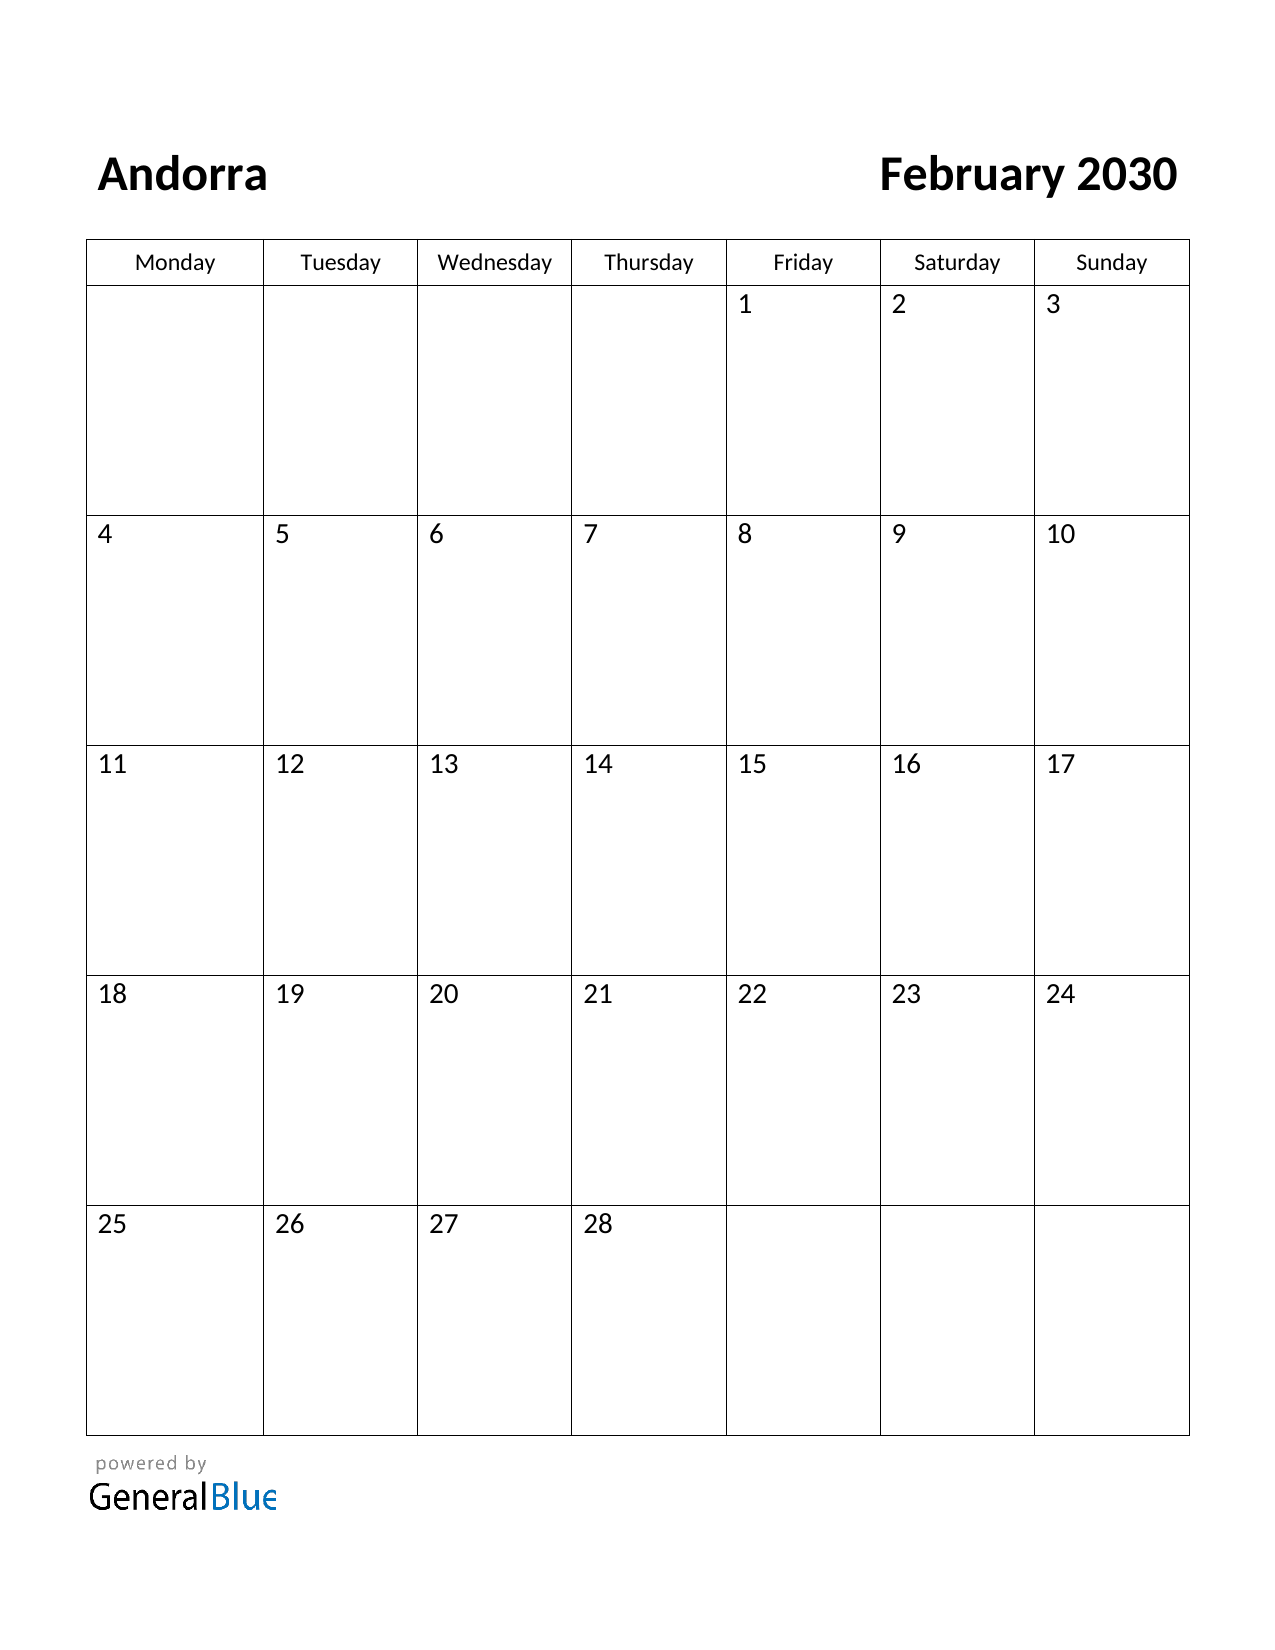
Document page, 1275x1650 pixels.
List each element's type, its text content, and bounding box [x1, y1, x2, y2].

table_cell [881, 548, 1034, 744]
table_cell [264, 778, 417, 974]
table_cell 3 [1035, 286, 1189, 318]
table_cell [1035, 1238, 1189, 1434]
table_cell [1035, 548, 1189, 744]
table_cell [418, 286, 571, 318]
table_cell [727, 1206, 880, 1238]
table_cell [418, 1238, 571, 1434]
table_cell [1035, 778, 1189, 974]
table_cell [572, 318, 726, 514]
table_cell 27 [418, 1206, 571, 1238]
table_cell 25 [87, 1206, 263, 1238]
table_cell Saturday [881, 240, 1034, 284]
table_cell 9 [881, 516, 1034, 548]
table_cell 1 [727, 286, 880, 318]
table_cell Wednesday [418, 240, 571, 284]
table_cell 5 [264, 516, 417, 548]
table_cell 17 [1035, 746, 1189, 778]
table_cell [727, 1008, 880, 1204]
table_cell [264, 318, 417, 514]
table_cell 7 [572, 516, 726, 548]
table_cell 11 [87, 746, 263, 778]
table_cell [418, 778, 571, 974]
table_cell [727, 1238, 880, 1434]
table_cell Friday [727, 240, 880, 284]
table_cell Sunday [1035, 240, 1189, 284]
table_cell Thursday [572, 240, 726, 284]
table_cell 10 [1035, 516, 1189, 548]
table_cell [87, 1008, 263, 1204]
table_cell [1035, 1008, 1189, 1204]
table_cell 16 [881, 746, 1034, 778]
table_cell 2 [881, 286, 1034, 318]
table_cell [87, 778, 263, 974]
table_cell 19 [264, 976, 417, 1008]
table_cell [87, 318, 263, 514]
table_cell 28 [572, 1206, 726, 1238]
table_header February 2030 [572, 105, 1189, 239]
table_cell [881, 1206, 1034, 1238]
table_cell 26 [264, 1206, 417, 1238]
table_cell [572, 1238, 726, 1434]
table_cell [881, 318, 1034, 514]
table_cell [418, 318, 571, 514]
table_cell [1035, 1206, 1189, 1238]
table_cell 13 [418, 746, 571, 778]
table_cell 18 [87, 976, 263, 1008]
table_cell 4 [87, 516, 263, 548]
table_cell [727, 318, 880, 514]
table_cell [572, 286, 726, 318]
table_cell 14 [572, 746, 726, 778]
table_cell 23 [881, 976, 1034, 1008]
table_cell Tuesday [264, 240, 417, 284]
table_cell [264, 1238, 417, 1434]
table_cell Monday [87, 240, 263, 284]
table_cell [87, 548, 263, 744]
table_cell [418, 1008, 571, 1204]
table_cell [572, 778, 726, 974]
table_cell [881, 778, 1034, 974]
table_cell 6 [418, 516, 571, 548]
table_cell [87, 286, 263, 318]
table_cell [264, 286, 417, 318]
table_cell [881, 1008, 1034, 1204]
table_cell [264, 548, 417, 744]
table_cell [572, 548, 726, 744]
table_cell 21 [572, 976, 726, 1008]
table_cell 8 [727, 516, 880, 548]
table_cell [87, 1238, 263, 1434]
table_cell 12 [264, 746, 417, 778]
table_cell [418, 548, 571, 744]
table_cell 24 [1035, 976, 1189, 1008]
picture [88, 1452, 276, 1515]
table_cell [572, 1008, 726, 1204]
table_cell [727, 548, 880, 744]
table_cell [727, 778, 880, 974]
table_cell 20 [418, 976, 571, 1008]
table_header Andorra [86, 105, 572, 239]
table_cell [86, 1436, 1189, 1534]
table_cell [1035, 318, 1189, 514]
table_cell 22 [727, 976, 880, 1008]
table_cell [881, 1238, 1034, 1434]
table_cell [264, 1008, 417, 1204]
table_cell 15 [727, 746, 880, 778]
